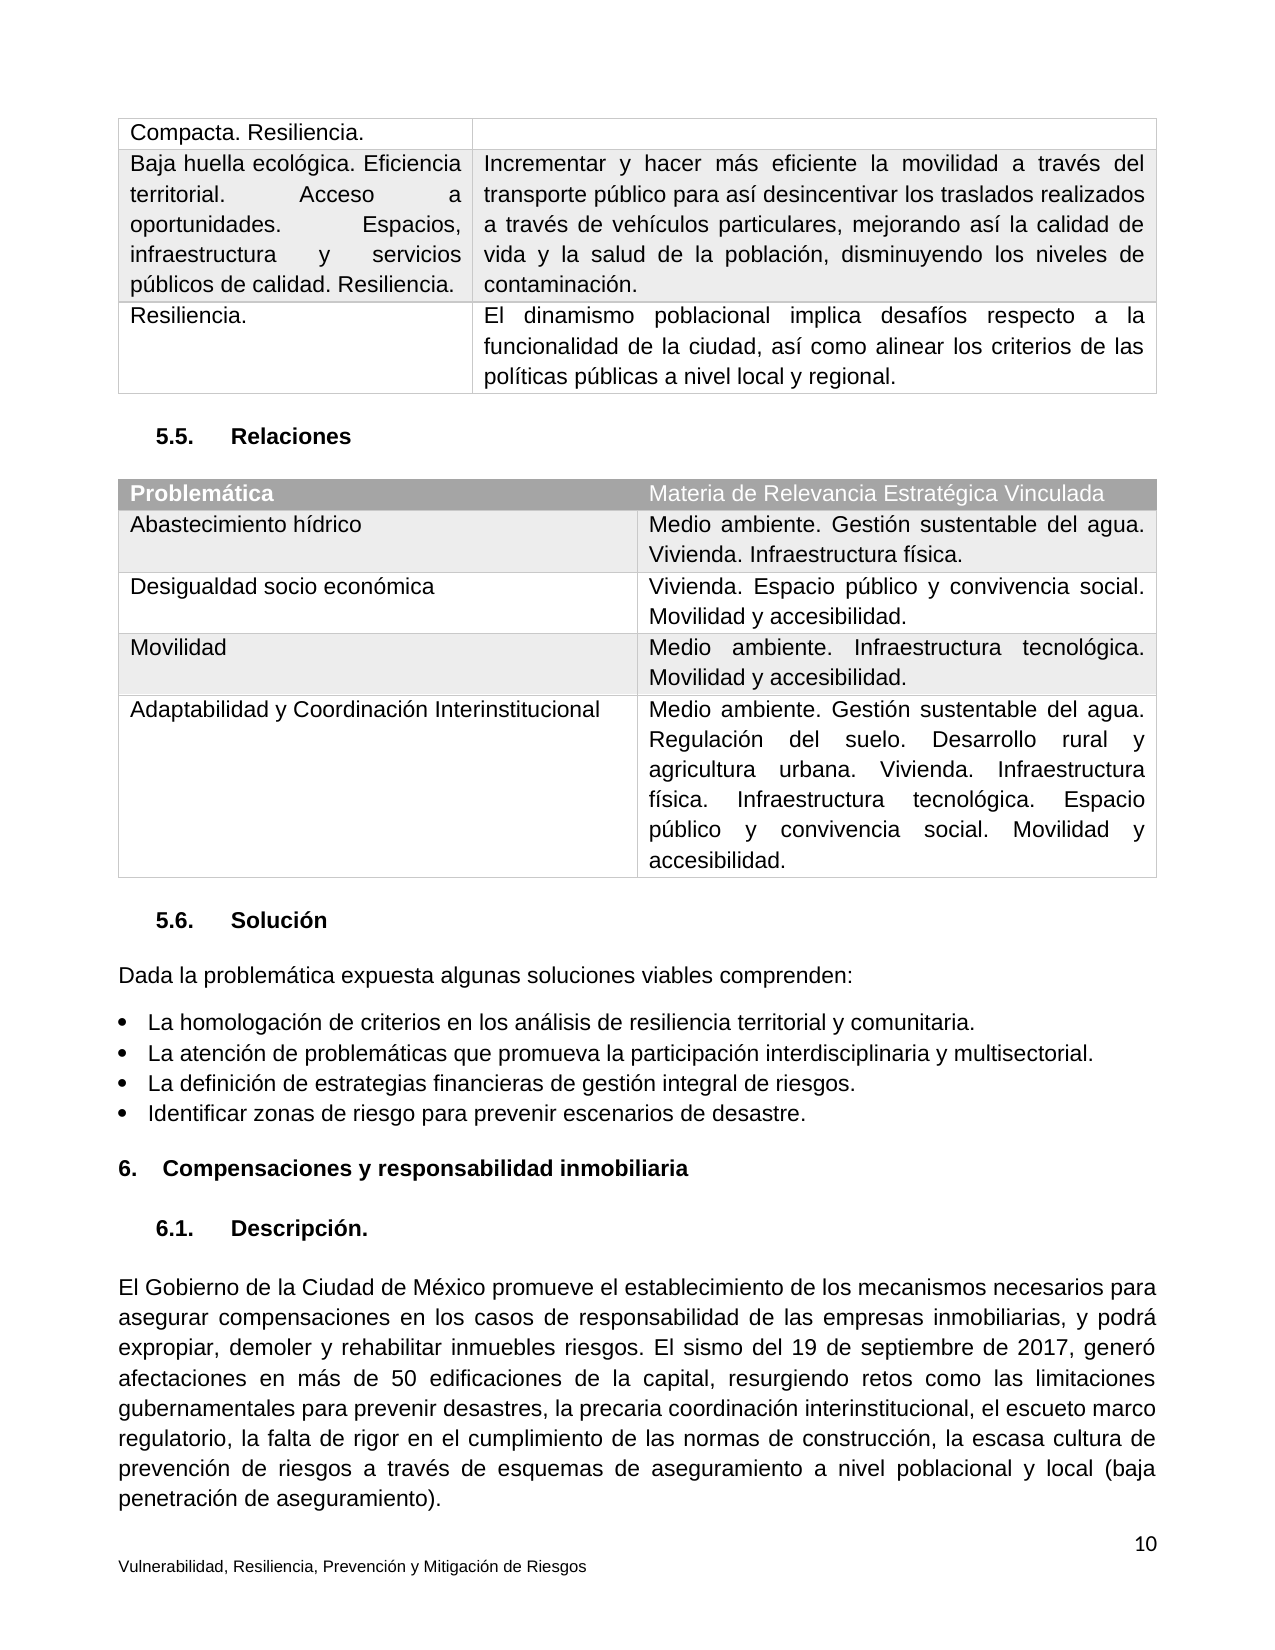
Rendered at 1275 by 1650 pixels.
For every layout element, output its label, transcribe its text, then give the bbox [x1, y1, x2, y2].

subtitle Compensaciones y responsabilidad inmobiliaria [118, 1155, 1157, 1182]
table_cell Baja huella ecológica. Eficiencia territorial. Acceso a oportunidades. Espacios, infraestructura y servicios públicos de calidad. Resiliencia. [119, 150, 472, 301]
table_cell Adaptabilidad y Coordinación Interinstitucional [119, 696, 637, 877]
table_cell El dinamismo poblacional implica desafíos respecto a la funcionalidad de la ciudad, así como alinear los criterios de las políticas públicas a nivel local y regional. [473, 303, 1156, 393]
table_cell Abastecimiento hídrico [119, 511, 637, 572]
subtitle Solución [156, 907, 1157, 933]
list La atención de problemáticas que promueva la participación interdisciplinaria y multisectorial. [118, 1039, 1157, 1066]
table_header Problemática [119, 480, 637, 510]
table_cell Medio ambiente. Gestión sustentable del agua. Regulación del suelo. Desarrollo rural y agricultura urbana. Vivienda. Infraestructura física. Infraestructura tecnológica. Espacio público y convivencia social. Movilidad y accesibilidad. [638, 696, 1156, 877]
table_cell Movilidad [119, 634, 637, 694]
list La homologación de criterios en los análisis de resiliencia territorial y comunitaria. [118, 1009, 1157, 1036]
table_cell Incrementar y hacer más eficiente la movilidad a través del transporte público para así desincentivar los traslados realizados a través de vehículos particulares, mejorando así la calidad de vida y la salud de la población, disminuyendo los niveles de contaminación. [473, 150, 1156, 301]
list La definición de estrategias financieras de gestión integral de riesgos. [118, 1070, 1157, 1096]
table_cell Vivienda. Espacio público y convivencia social. Movilidad y accesibilidad. [638, 573, 1156, 633]
table_cell Desigualdad socio económica [119, 573, 637, 633]
subtitle Relaciones [156, 423, 1157, 450]
table_cell Resiliencia. [119, 303, 472, 393]
text Dada la problemática expuesta algunas soluciones viables comprenden: [118, 962, 1157, 989]
text El Gobierno de la Ciudad de México promueve el establecimiento de los mecanismos necesarios para asegurar compensaciones en los casos de responsabilidad de las empresas inmobiliarias, y podrá expropiar, demoler y rehabilitar inmuebles riesgos. El sismo del 19 de septiembre de 2017, generó afectaciones en más de 50 edificaciones de la capital, resurgiendo retos como las limitaciones gubernamentales para prevenir desastres, la precaria coordinación interinstitucional, el escueto marco regulatorio, la falta de rigor en el cumplimiento de las normas de construcción, la escasa cultura de prevención de riesgos a través de esquemas de aseguramiento a nivel poblacional y local (baja penetración de aseguramiento). [118, 1274, 1157, 1512]
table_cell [119, 119, 472, 149]
table_cell Medio ambiente. Gestión sustentable del agua. Vivienda. Infraestructura física. [638, 511, 1156, 572]
list Identificar zonas de riesgo para prevenir escenarios de desastre. [118, 1100, 1157, 1126]
subtitle Descripción. [156, 1214, 1157, 1241]
table_header Materia de Relevancia Estratégica Vinculada [638, 480, 1156, 510]
table_cell Medio ambiente. Infraestructura tecnológica. Movilidad y accesibilidad. [638, 634, 1156, 694]
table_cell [473, 119, 1156, 149]
